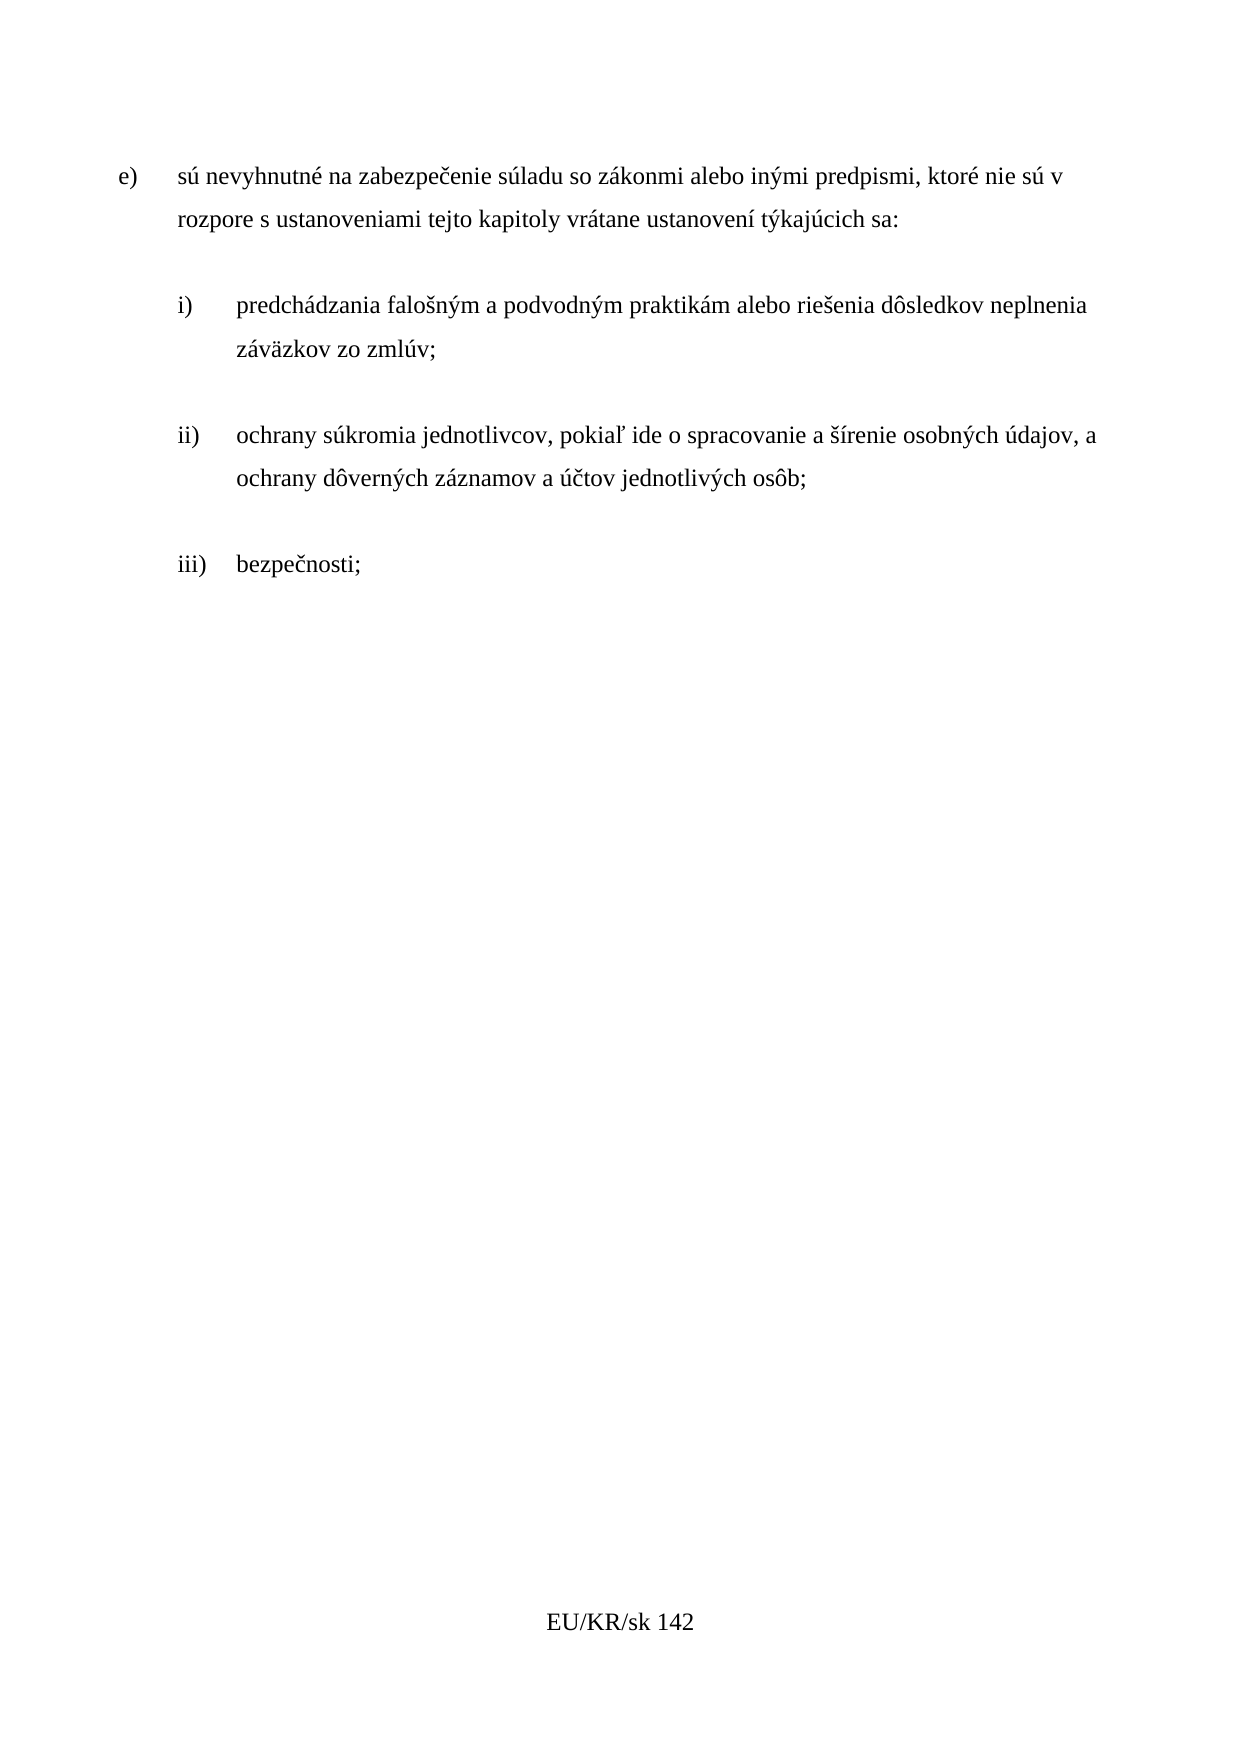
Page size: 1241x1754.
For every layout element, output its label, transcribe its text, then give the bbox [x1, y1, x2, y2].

text i) predchádzania falošným a podvodným praktikám alebo riešenia dôsledkov neplnenia záväzkov zo zmlúv; [177, 291, 1122, 362]
text iii) bezpečnosti; [177, 549, 1122, 578]
text e) sú nevyhnutné na zabezpečenie súladu so zákonmi alebo inými predpismi, ktoré nie sú v rozpore s ustanoveniami tejto kapitoly vrátane ustanovení týkajúcich sa: [118, 161, 1122, 233]
text ii) ochrany súkromia jednotlivcov, pokiaľ ide o spracovanie a šírenie osobných údajov, a ochrany dôverných záznamov a účtov jednotlivých osôb; [177, 420, 1122, 492]
